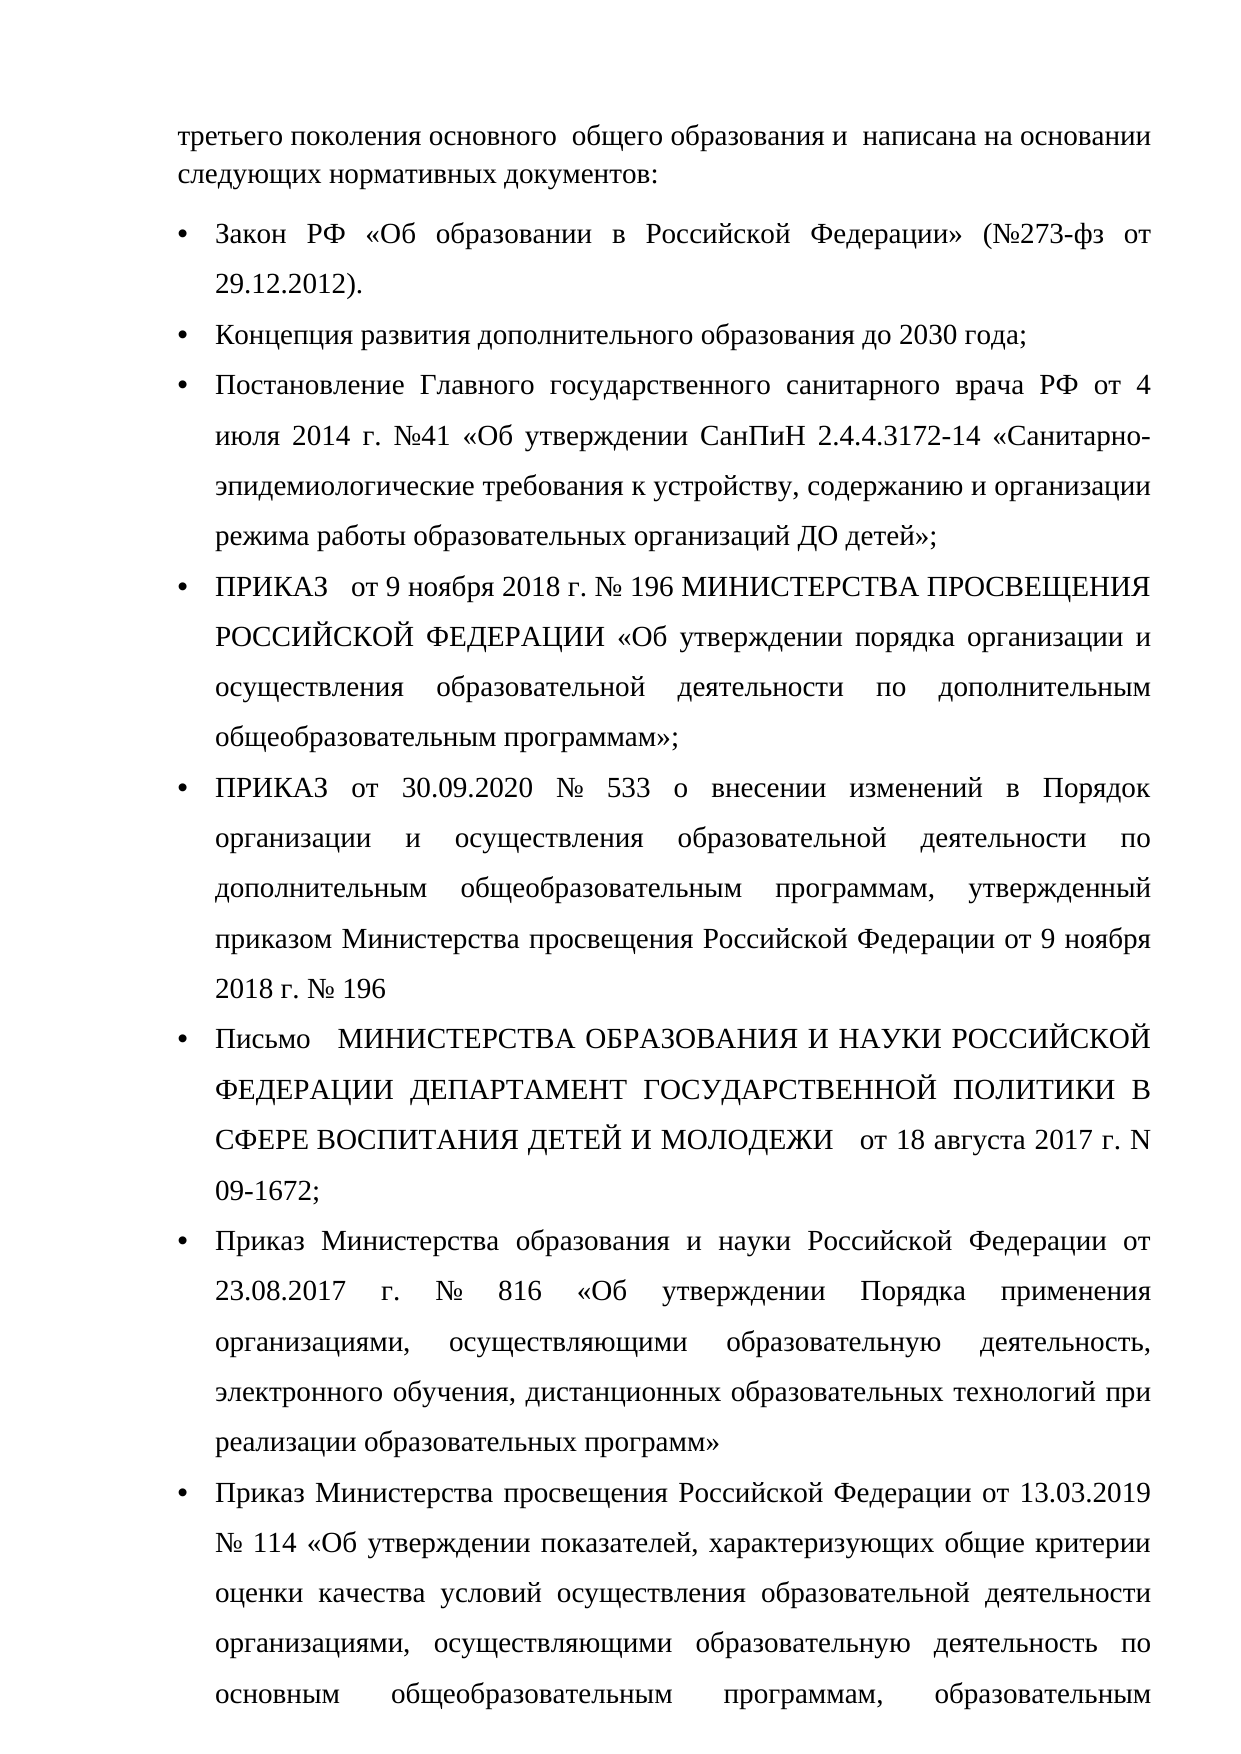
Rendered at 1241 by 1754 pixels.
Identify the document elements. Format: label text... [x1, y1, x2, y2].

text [177, 118, 1152, 190]
list ПРИКАЗ от 30.09.2020 № 533 о внесении изменений в Порядок организации и осуществления образовательной деятельности по дополнительным общеобразовательным программам, утвержденный приказом Министерства просвещения Российской Федерации от 9 ноября 2018 г. № 196 [177, 770, 1152, 1005]
list Закон РФ «Об образовании в Российской Федерации» (№273-фз от 29.12.2012). [177, 216, 1152, 300]
list Приказ Министерства образования и науки Российской Федерации от 23.08.2017 г. № 816 «Об утверждении Порядка применения организациями, осуществляющими образовательную деятельность, электронного обучения, дистанционных образовательных технологий при реализации образовательных программ» [177, 1223, 1152, 1458]
list Постановление Главного государственного санитарного врача РФ от 4 июля 2014 г. №41 «Об утверждении СанПиН 2.4.4.3172-14 «Санитарно-эпидемиологические требования к устройству, содержанию и организации режима работы образовательных организаций ДО детей»; [177, 367, 1152, 552]
list Концепция развития дополнительного образования до 2030 года; [177, 317, 1152, 350]
list ПРИКАЗ от 9 ноября 2018 г. № 196 МИНИСТЕРСТВА ПРОСВЕЩЕНИЯ РОССИЙСКОЙ ФЕДЕРАЦИИ «Об утверждении порядка организации и осуществления образовательной деятельности по дополнительным общеобразовательным программам»; [177, 568, 1152, 753]
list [177, 1474, 1152, 1709]
list Письмо МИНИСТЕРСТВА ОБРАЗОВАНИЯ И НАУКИ РОССИЙСКОЙ ФЕДЕРАЦИИ ДЕПАРТАМЕНТ ГОСУДАРСТВЕННОЙ ПОЛИТИКИ В СФЕРЕ ВОСПИТАНИЯ ДЕТЕЙ И МОЛОДЕЖИ от 18 августа 2017 г. N 09-1672; [177, 1022, 1152, 1206]
